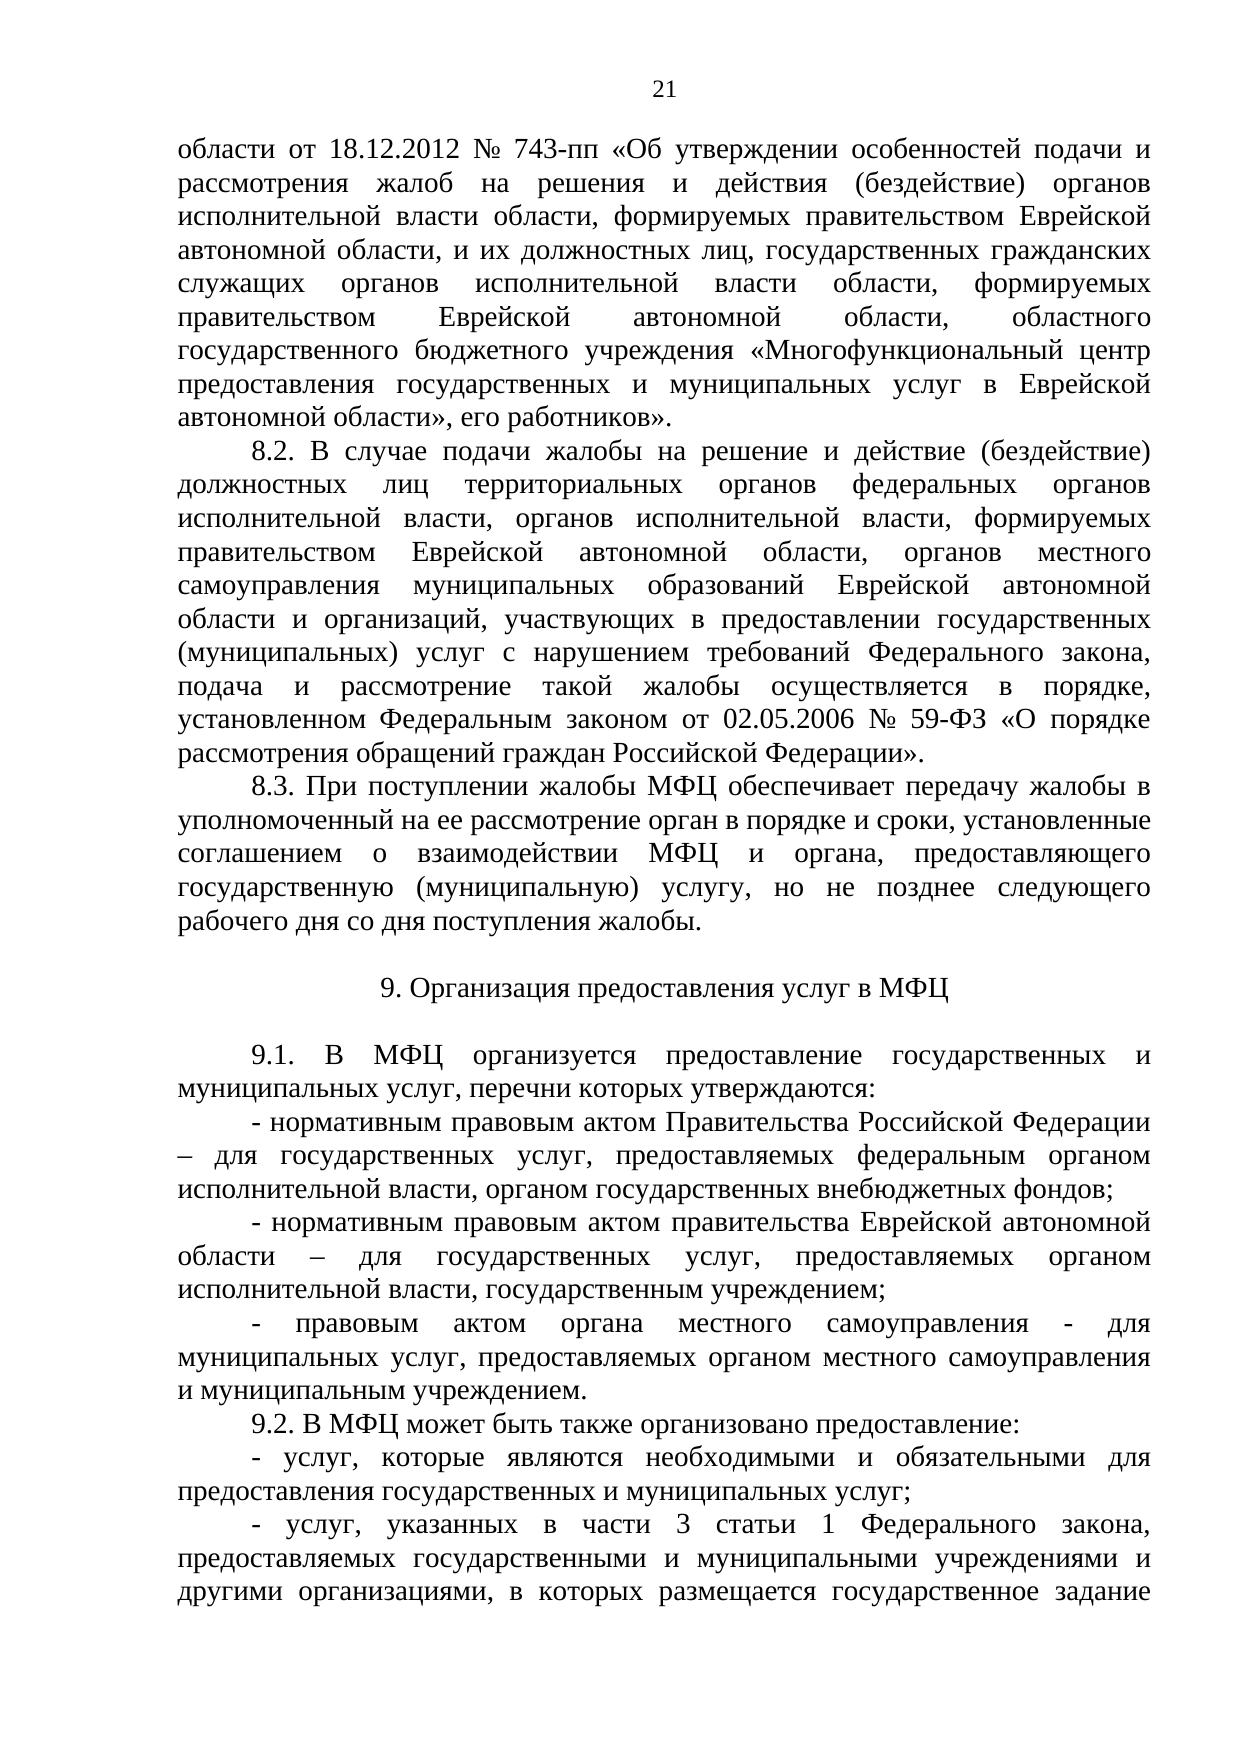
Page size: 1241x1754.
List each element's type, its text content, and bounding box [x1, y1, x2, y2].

text 9.1. В МФЦ организуется предоставление государственных и муниципальных услуг, перечни которых утверждаются: [177, 1037, 1152, 1104]
text 8.3. При поступлении жалобы МФЦ обеспечивает передачу жалобы в уполномоченный на ее рассмотрение орган в порядке и сроки, установленные соглашением о взаимодействии МФЦ и органа, предоставляющего государственную (муниципальную) услугу, но не позднее следующего рабочего дня со дня поступления жалобы. [177, 768, 1152, 936]
text - нормативным правовым актом Правительства Российской Федерации – для государственных услуг, предоставляемых федеральным органом исполнительной власти, органом государственных внебюджетных фондов; [177, 1104, 1152, 1204]
text - услуг, которые являются необходимыми и обязательными для предоставления государственных и муниципальных услуг; [177, 1439, 1152, 1506]
text 9.2. В МФЦ может быть также организовано предоставление: [177, 1406, 1152, 1439]
text - нормативным правовым актом правительства Еврейской автономной области – для государственных услуг, предоставляемых органом исполнительной власти, государственным учреждением; [177, 1204, 1152, 1305]
text 9. Организация предоставления услуг в МФЦ [177, 970, 1152, 1003]
text - правовым актом органа местного самоуправления - для муниципальных услуг, предоставляемых органом местного самоуправления и муниципальным учреждением. [177, 1305, 1152, 1406]
text 8.2. В случае подачи жалобы на решение и действие (бездействие) должностных лиц территориальных органов федеральных органов исполнительной власти, органов исполнительной власти, формируемых правительством Еврейской автономной области, органов местного самоуправления муниципальных образований Еврейской автономной области и организаций, участвующих в предоставлении государственных (муниципальных) услуг с нарушением требований Федерального закона, подача и рассмотрение такой жалобы осуществляется в порядке, установленном Федеральным законом от 02.05.2006 № 59-ФЗ «О порядке рассмотрения обращений граждан Российской Федерации». [177, 433, 1152, 768]
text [177, 1506, 1152, 1607]
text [177, 131, 1152, 433]
